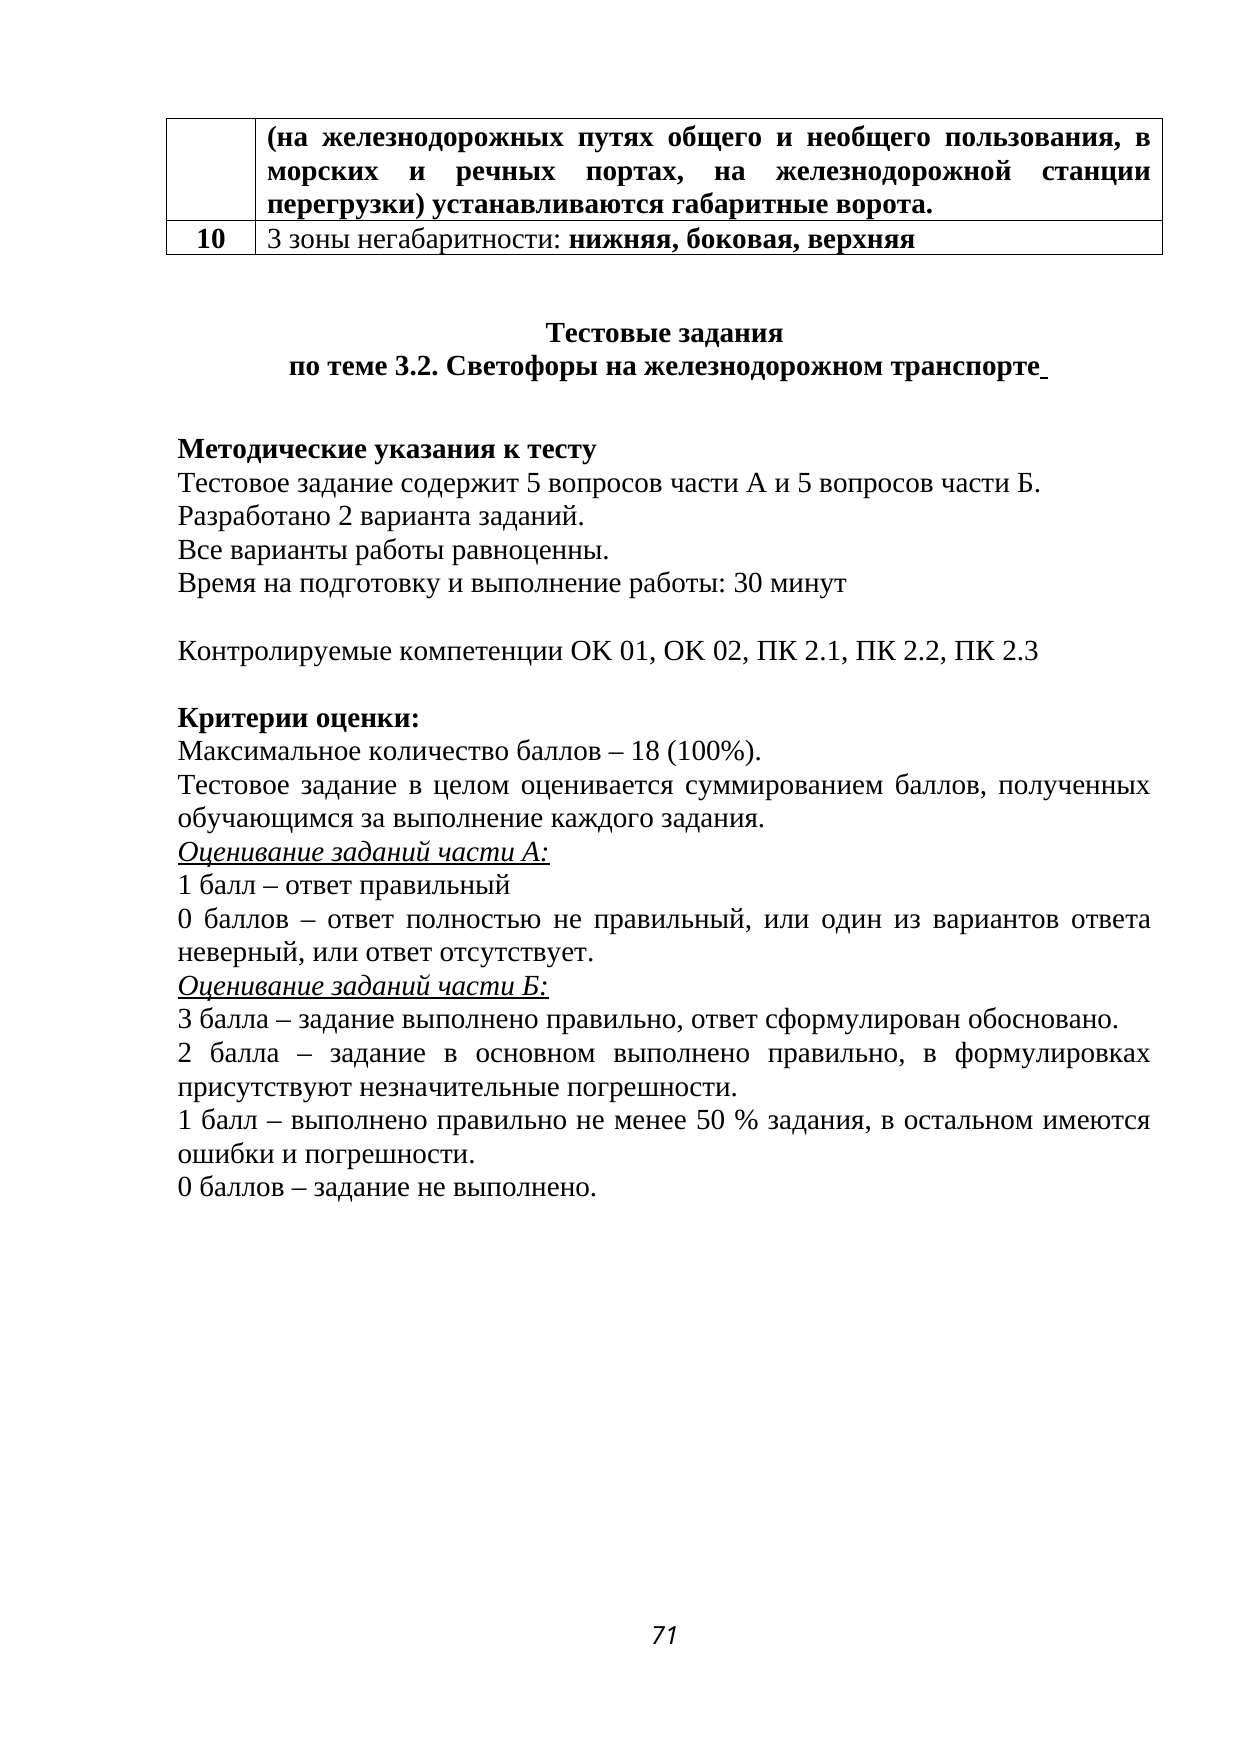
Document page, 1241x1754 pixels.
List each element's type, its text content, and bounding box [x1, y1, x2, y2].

text Критерии оценки: [177, 700, 1152, 733]
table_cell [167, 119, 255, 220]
text 1 балл – ответ правильный [177, 867, 1152, 901]
text Максимальное количество баллов – 18 (100%). [177, 733, 1152, 767]
text Тестовые задания [177, 315, 1152, 348]
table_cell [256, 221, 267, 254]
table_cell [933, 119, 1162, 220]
text Методические указания к тесту [177, 431, 1152, 465]
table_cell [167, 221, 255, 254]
text 1 балл – выполнено правильно не менее 50 % задания, в остальном имеются ошибки и погрешности. [177, 1102, 1152, 1169]
text по теме 3.2. Светофоры на железнодорожном транспорте [177, 348, 1152, 382]
text Тестовое задание в целом оценивается суммированием баллов, полученных обучающимся за выполнение каждого задания. [177, 767, 1152, 834]
text 0 баллов – задание не выполнено. [177, 1169, 1152, 1203]
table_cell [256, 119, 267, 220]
text Оценивание заданий части А: [177, 834, 1152, 867]
text Разработано 2 варианта заданий. [177, 498, 1152, 532]
text 2 балла – задание в основном выполнено правильно, в формулировках присутствуют незначительные погрешности. [177, 1035, 1152, 1102]
text Время на подготовку и выполнение работы: 30 минут [177, 566, 1152, 599]
text Контролируемые компетенции OK 01, OK 02, ПК 2.1, ПК 2.2, ПК 2.3 [177, 633, 1152, 666]
text Тестовое задание содержит 5 вопросов части А и 5 вопросов части Б. [177, 465, 1152, 498]
text 0 баллов – ответ полностью не правильный, или один из вариантов ответа неверный, или ответ отсутствует. [177, 901, 1152, 968]
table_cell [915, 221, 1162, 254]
text Оценивание заданий части Б: [177, 968, 1152, 1002]
text 3 балла – задание выполнено правильно, ответ сформулирован обосновано. [177, 1002, 1152, 1035]
text Все варианты работы равноценны. [177, 532, 1152, 566]
